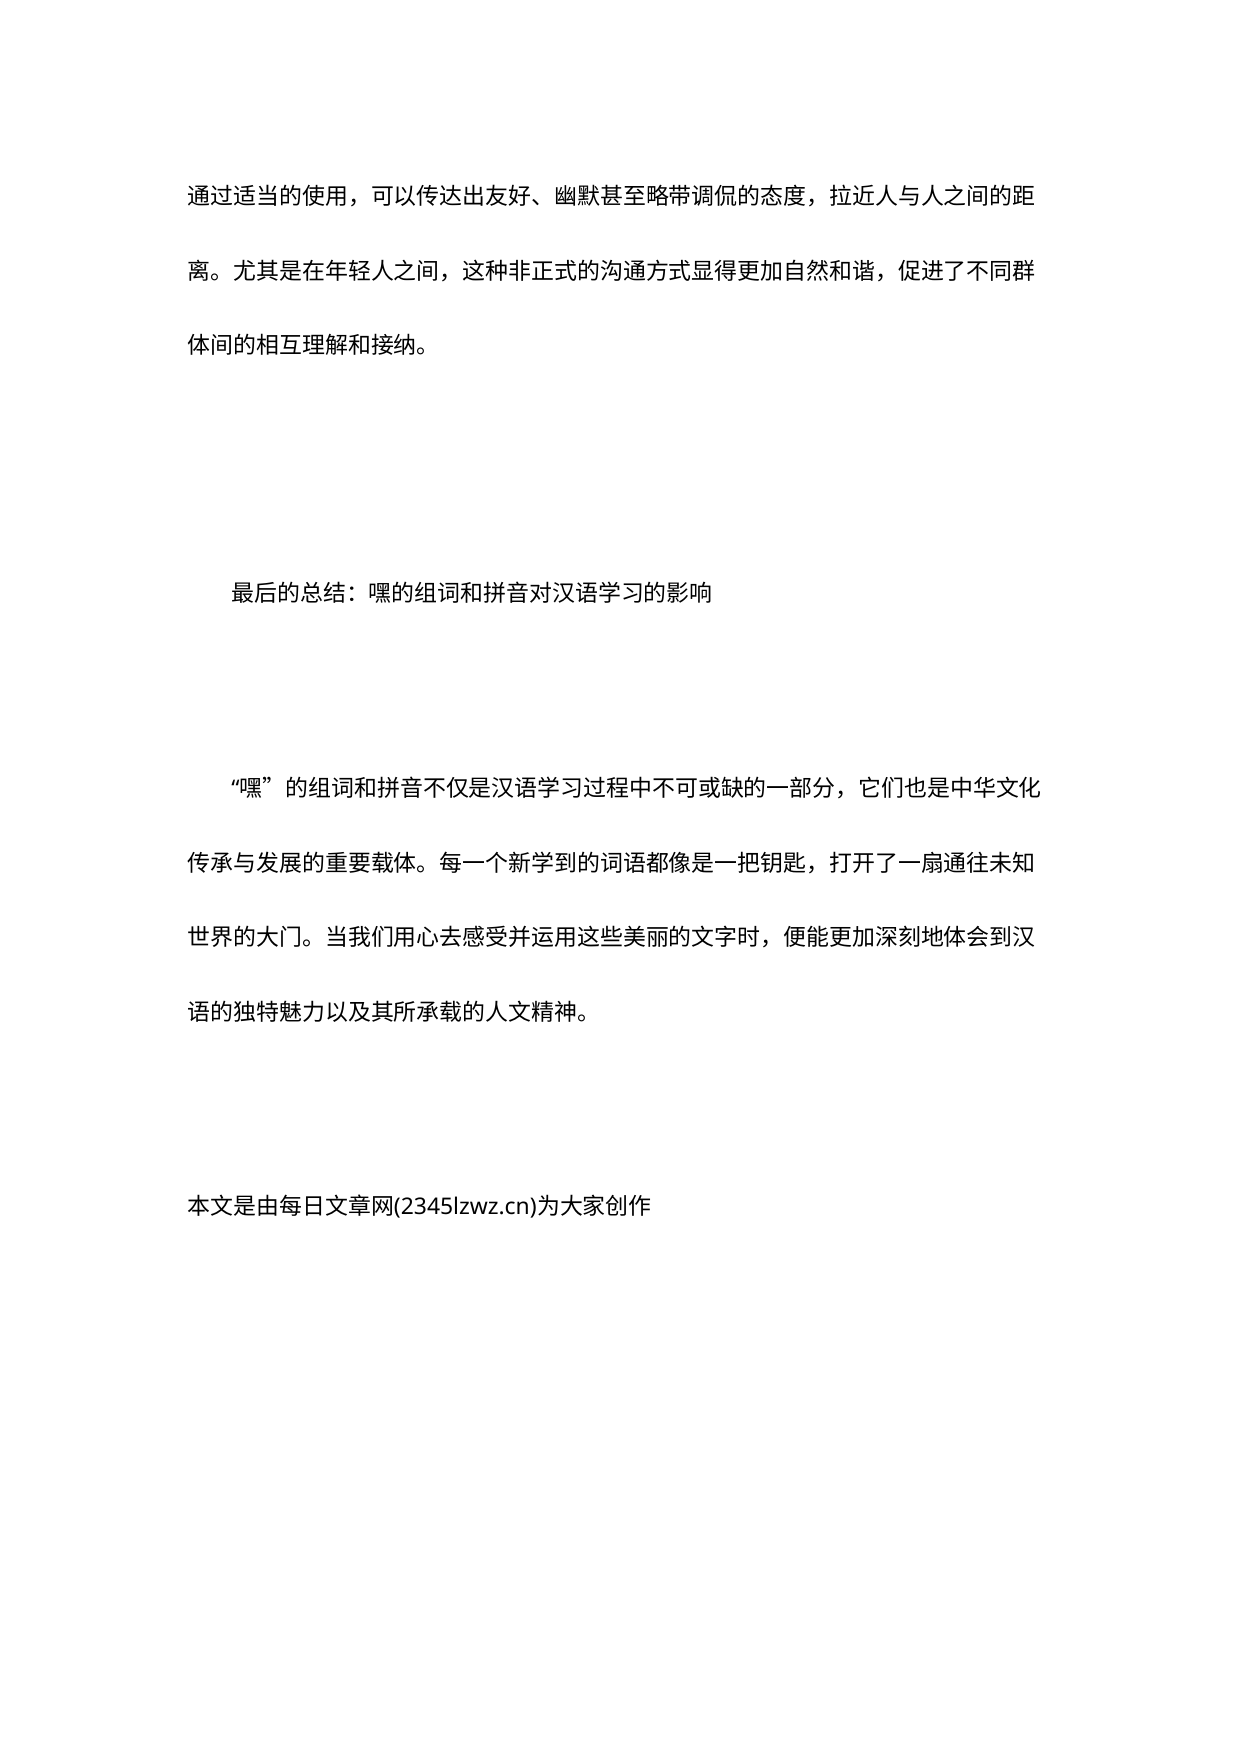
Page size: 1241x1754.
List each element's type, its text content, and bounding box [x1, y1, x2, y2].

text 最后的总结：嘿的组词和拼音对汉语学习的影响 [187, 559, 1053, 624]
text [187, 162, 1053, 376]
text 本文是由每日文章网(2345lzwz.cn)为大家创作 [187, 1172, 1053, 1237]
text “嘿”的组词和拼音不仅是汉语学习过程中不可或缺的一部分，它们也是中华文化传承与发展的重要载体。每一个新学到的词语都像是一把钥匙，打开了一扇通往未知世界的大门。当我们用心去感受并运用这些美丽的文字时，便能更加深刻地体会到汉语的独特魅力以及其所承载的人文精神。 [187, 754, 1053, 1043]
